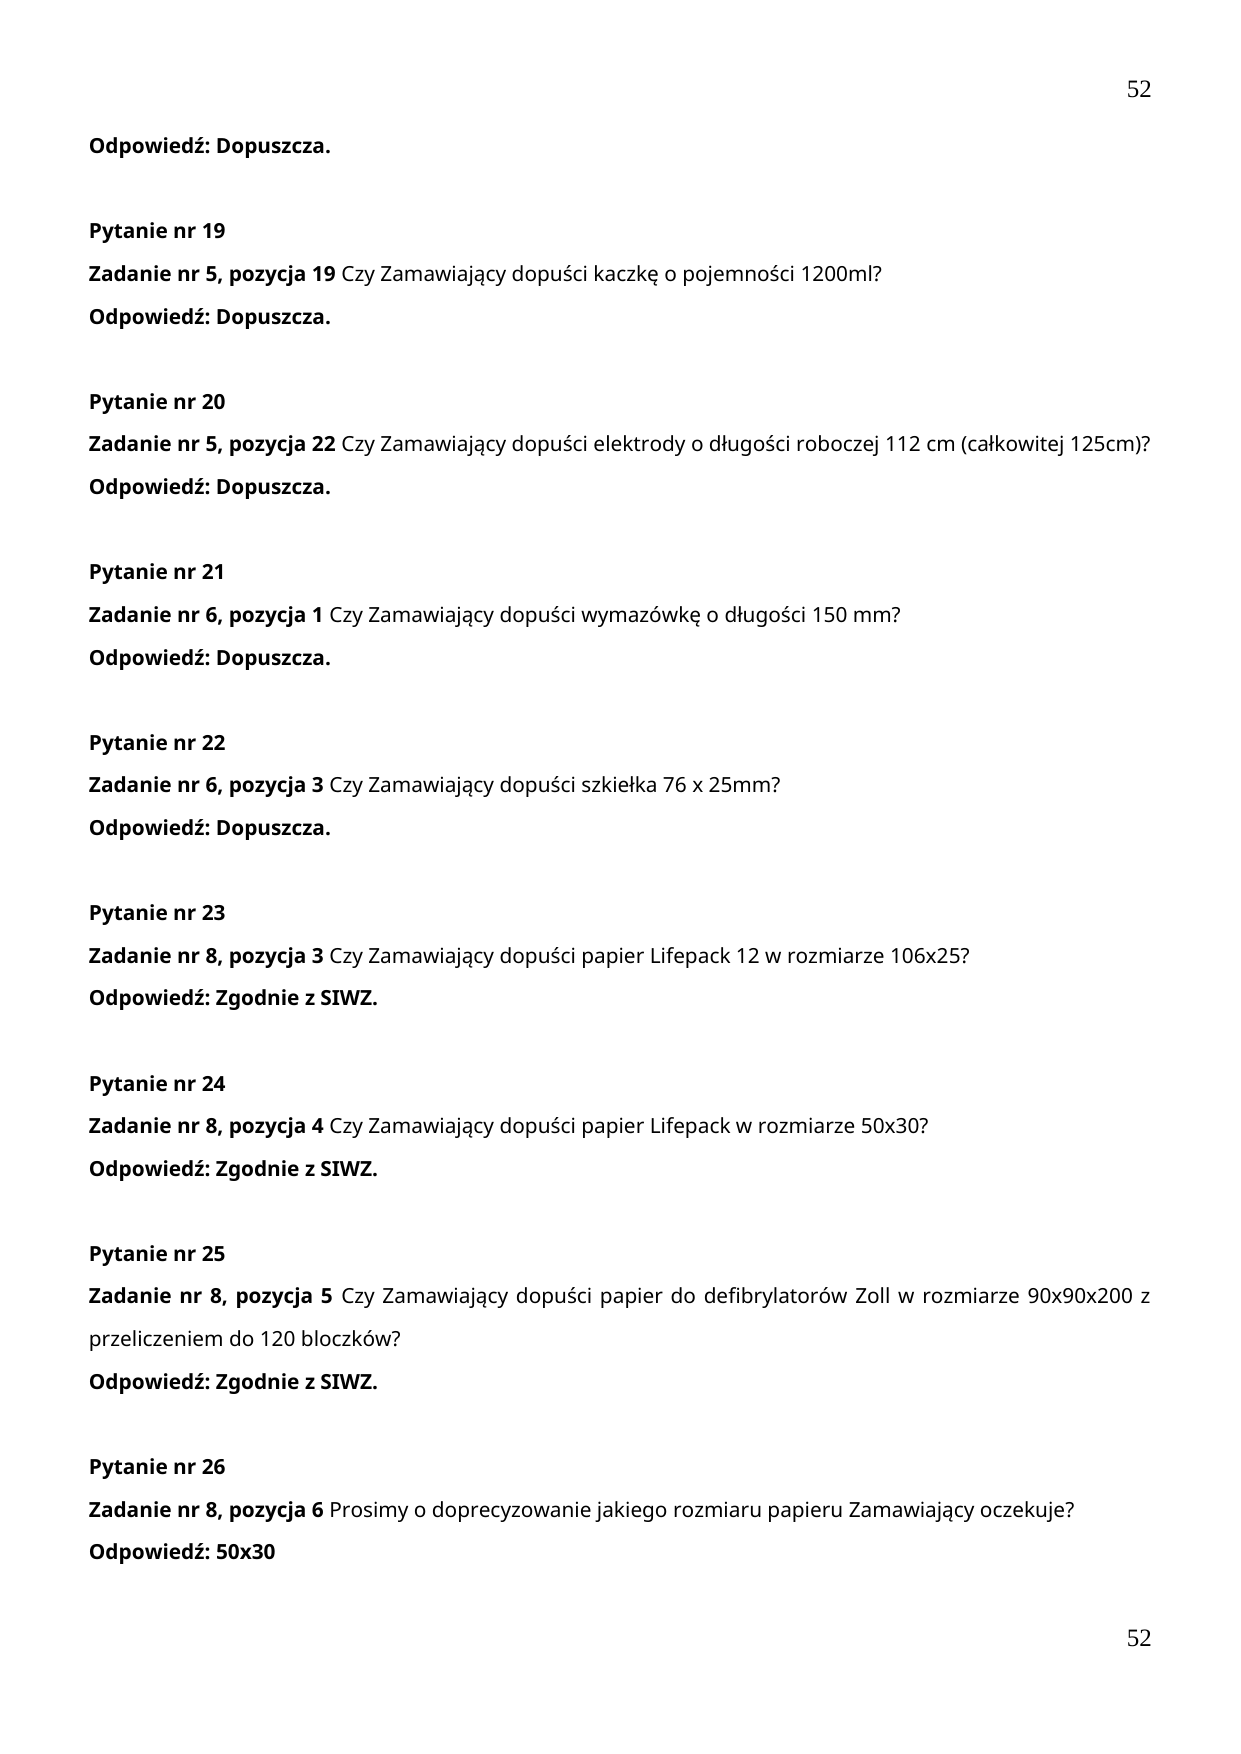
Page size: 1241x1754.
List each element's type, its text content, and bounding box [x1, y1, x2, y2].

text Odpowiedź: Zgodnie z SIWZ. [89, 1367, 1152, 1395]
text Odpowiedź: Dopuszcza. [89, 643, 1152, 671]
text Pytanie nr 25 [89, 1239, 1152, 1267]
text Odpowiedź: Dopuszcza. [89, 472, 1152, 501]
text Odpowiedź: 50x30 [89, 1537, 1152, 1566]
text Pytanie nr 22 [89, 728, 1152, 756]
text Odpowiedź: Zgodnie z SIWZ. [89, 983, 1152, 1012]
text Odpowiedź: Dopuszcza. [89, 131, 1152, 160]
text Pytanie nr 24 [89, 1069, 1152, 1097]
text Pytanie nr 26 [89, 1452, 1152, 1481]
text Pytanie nr 23 [89, 898, 1152, 927]
text Pytanie nr 21 [89, 557, 1152, 586]
text Zadanie nr 8, pozycja 3 Czy Zamawiający dopuści papier Lifepack 12 w rozmiarze 106x25? [89, 941, 1152, 969]
text Zadanie nr 8, pozycja 6 Prosimy o doprecyzowanie jakiego rozmiaru papieru Zamawiający oczekuje? [89, 1495, 1152, 1523]
text Odpowiedź: Dopuszcza. [89, 813, 1152, 841]
text Zadanie nr 5, pozycja 22 Czy Zamawiający dopuści elektrody o długości roboczej 112 cm (całkowitej 125cm)? [89, 429, 1152, 458]
text Zadanie nr 5, pozycja 19 Czy Zamawiający dopuści kaczkę o pojemności 1200ml? [89, 259, 1152, 288]
text Zadanie nr 6, pozycja 3 Czy Zamawiający dopuści szkiełka 76 x 25mm? [89, 770, 1152, 799]
text Zadanie nr 8, pozycja 5 Czy Zamawiający dopuści papier do defibrylatorów Zoll w rozmiarze 90x90x200 z przeliczeniem do 120 bloczków? [89, 1282, 1152, 1353]
text Zadanie nr 8, pozycja 4 Czy Zamawiający dopuści papier Lifepack w rozmiarze 50x30? [89, 1111, 1152, 1140]
text Pytanie nr 20 [89, 387, 1152, 415]
text Odpowiedź: Dopuszcza. [89, 302, 1152, 330]
text Pytanie nr 19 [89, 217, 1152, 245]
text Zadanie nr 6, pozycja 1 Czy Zamawiający dopuści wymazówkę o długości 150 mm? [89, 600, 1152, 628]
text Odpowiedź: Zgodnie z SIWZ. [89, 1154, 1152, 1182]
